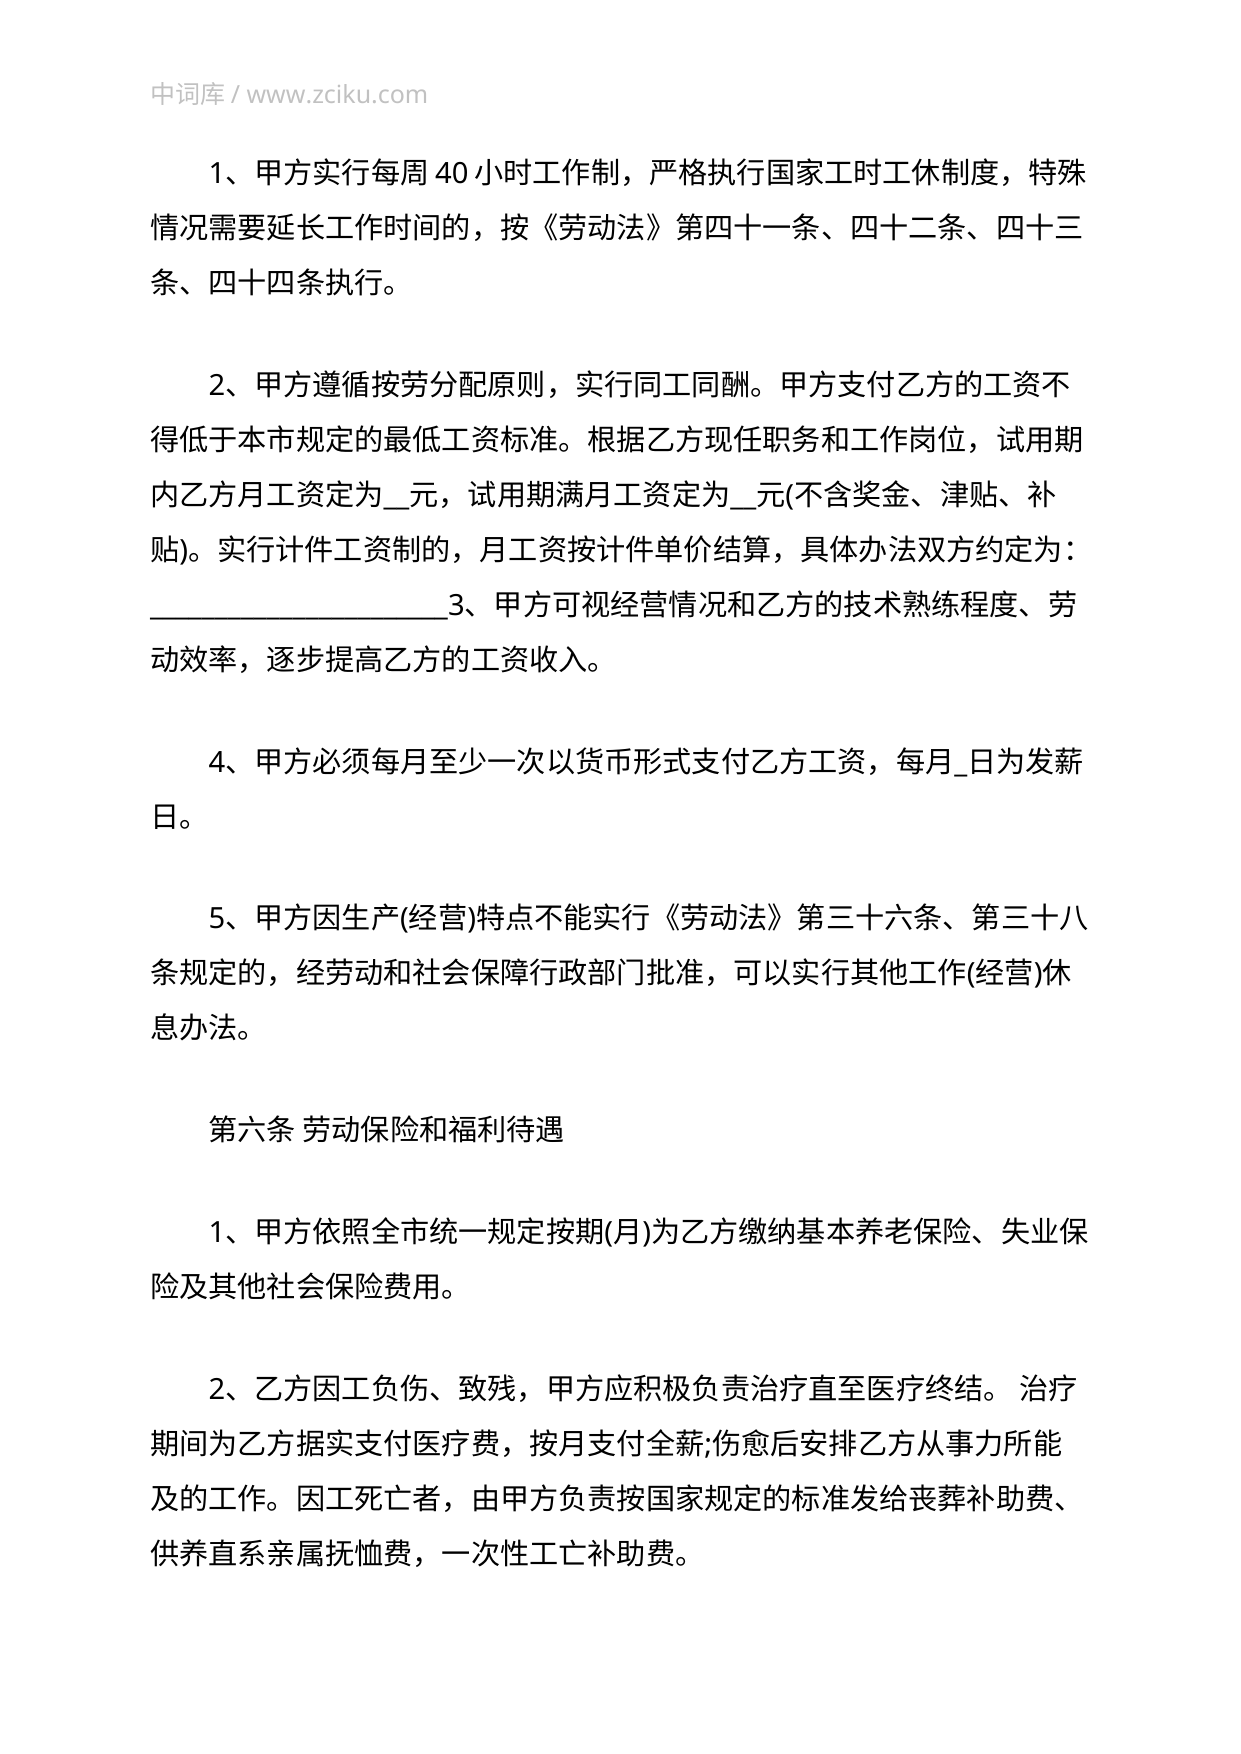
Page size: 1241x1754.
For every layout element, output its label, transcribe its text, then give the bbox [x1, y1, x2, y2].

text 1、甲方依照全市统一规定按期(月)为乙方缴纳基本养老保险、失业保险及其他社会保险费用。 [150, 1209, 1090, 1306]
text 1、甲方实行每周40小时工作制，严格执行国家工时工休制度，特殊情况需要延长工作时间的，按《劳动法》第四十一条、四十二条、四十三条、四十四条执行。 [150, 150, 1090, 302]
text 2、乙方因工负伤、致残，甲方应积极负责治疗直至医疗终结。 治疗期间为乙方据实支付医疗费，按月支付全薪;伤愈后安排乙方从事力所能及的工作。因工死亡者，由甲方负责按国家规定的标准发给丧葬补助费、供养直系亲属抚恤费，一次性工亡补助费。 [150, 1365, 1090, 1573]
text 5、甲方因生产(经营)特点不能实行《劳动法》第三十六条、第三十八条规定的，经劳动和社会保障行政部门批准，可以实行其他工作(经营)休息办法。 [150, 895, 1090, 1047]
text 第六条 劳动保险和福利待遇 [150, 1107, 1090, 1149]
text 2、甲方遵循按劳分配原则，实行同工同酬。甲方支付乙方的工资不得低于本市规定的最低工资标准。根据乙方现任职务和工作岗位，试用期内乙方月工资定为__元，试用期满月工资定为__元(不含奖金、津贴、补贴)。实行计件工资制的，月工资按计件单价结算，具体办法双方约定为：_______________________3、甲方可视经营情况和乙方的技术熟练程度、劳动效率，逐步提高乙方的工资收入。 [150, 362, 1090, 679]
text 4、甲方必须每月至少一次以货币形式支付乙方工资，每月_日为发薪日。 [150, 738, 1090, 836]
